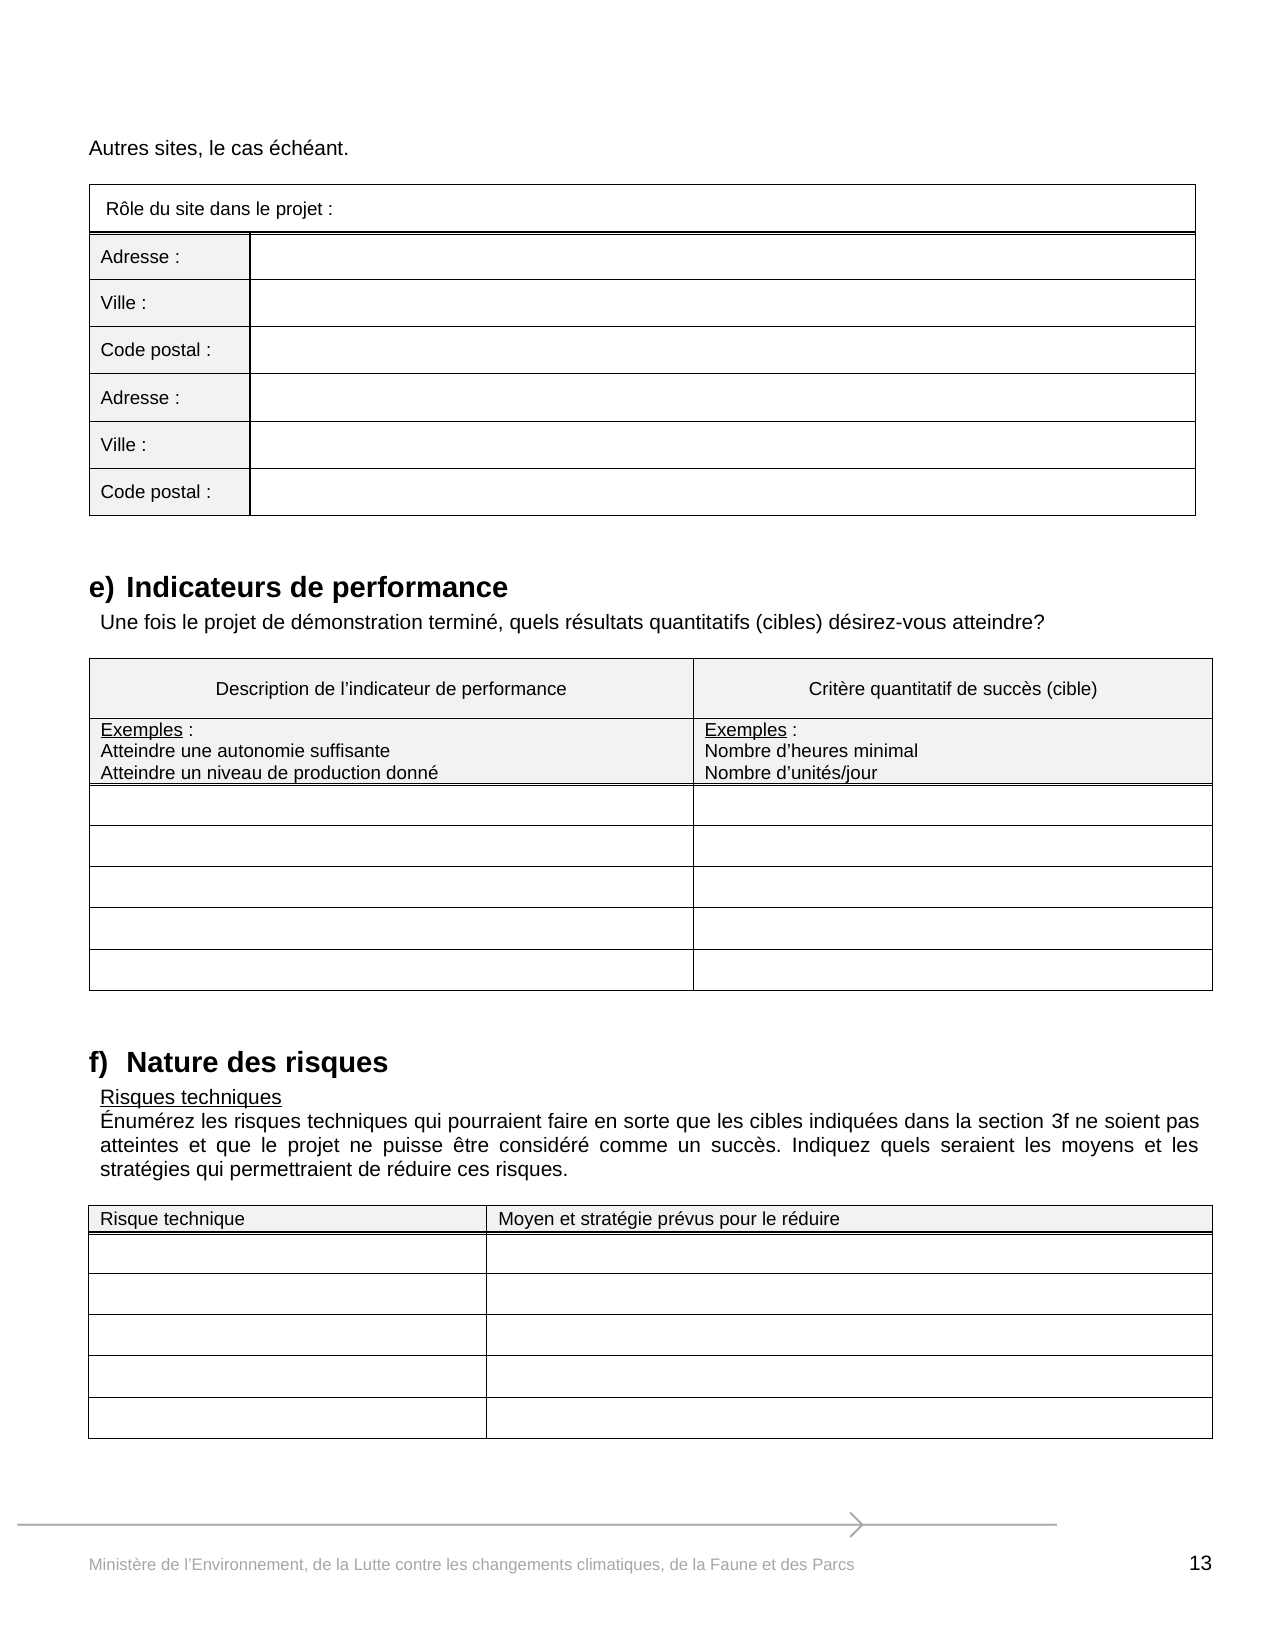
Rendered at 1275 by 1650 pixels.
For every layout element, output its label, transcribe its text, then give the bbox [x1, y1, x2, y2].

table_cell [487, 1356, 1212, 1397]
picture [17, 1508, 1063, 1542]
table_cell [89, 1398, 486, 1438]
table_cell [89, 1235, 486, 1273]
table_cell [90, 826, 693, 866]
table_header Moyen et stratégie prévus pour le réduire [487, 1206, 1212, 1231]
table_cell Code postal : [90, 469, 249, 515]
table_cell [251, 280, 1195, 326]
table_cell [90, 786, 693, 824]
table_cell [487, 1315, 1212, 1355]
table_cell [90, 950, 693, 990]
table_cell [487, 1235, 1212, 1273]
table_cell [251, 422, 1195, 468]
table_header Risques techniques Énumérez les risques techniques qui pourraient faire en sorte que les cibles indiquées dans la section 3f ne soient pas atteintes et que le projet ne puisse être considéré comme un succès. Indiquez quels seraient les moyens et les stratégies qui permettraient de réduire ces risques. [89, 1085, 1211, 1181]
table_cell [487, 1398, 1212, 1438]
table_header Risque technique [89, 1206, 486, 1231]
table_cell Exemples : Nombre d’heures minimal Nombre d’unités/jour [694, 719, 1212, 783]
table_header Une fois le projet de démonstration terminé, quels résultats quantitatifs (cibles) désirez-vous atteindre? [89, 610, 1211, 634]
table_header Description de l’indicateur de performance [90, 659, 693, 717]
table_cell Adresse : [90, 374, 249, 421]
table_cell [251, 469, 1195, 515]
table_cell Code postal : [90, 327, 249, 373]
table_cell [487, 1274, 1212, 1314]
table_cell [89, 1356, 486, 1397]
table_header Rôle du site dans le projet : [90, 185, 1195, 231]
table_cell [694, 908, 1212, 949]
subtitle Nature des risques [89, 1045, 1212, 1079]
text Autres sites, le cas échéant. [89, 136, 1212, 160]
table_cell Ville : [90, 280, 249, 326]
table_cell [90, 867, 693, 907]
table_cell [251, 327, 1195, 373]
table_cell [251, 235, 1195, 279]
table_cell [694, 786, 1212, 824]
table_header Critère quantitatif de succès (cible) [694, 659, 1212, 717]
subtitle Indicateurs de performance [89, 570, 1212, 604]
table_cell [694, 826, 1212, 866]
table_cell Exemples : Atteindre une autonomie suffisante Atteindre un niveau de production donné [90, 719, 693, 783]
table_cell [89, 1315, 486, 1355]
table_cell [89, 1274, 486, 1314]
table_cell Ville : [90, 422, 249, 468]
table_cell Adresse : [90, 235, 249, 279]
table_cell [694, 950, 1212, 990]
table_cell [251, 374, 1195, 421]
table_cell [90, 908, 693, 949]
table_cell [694, 867, 1212, 907]
